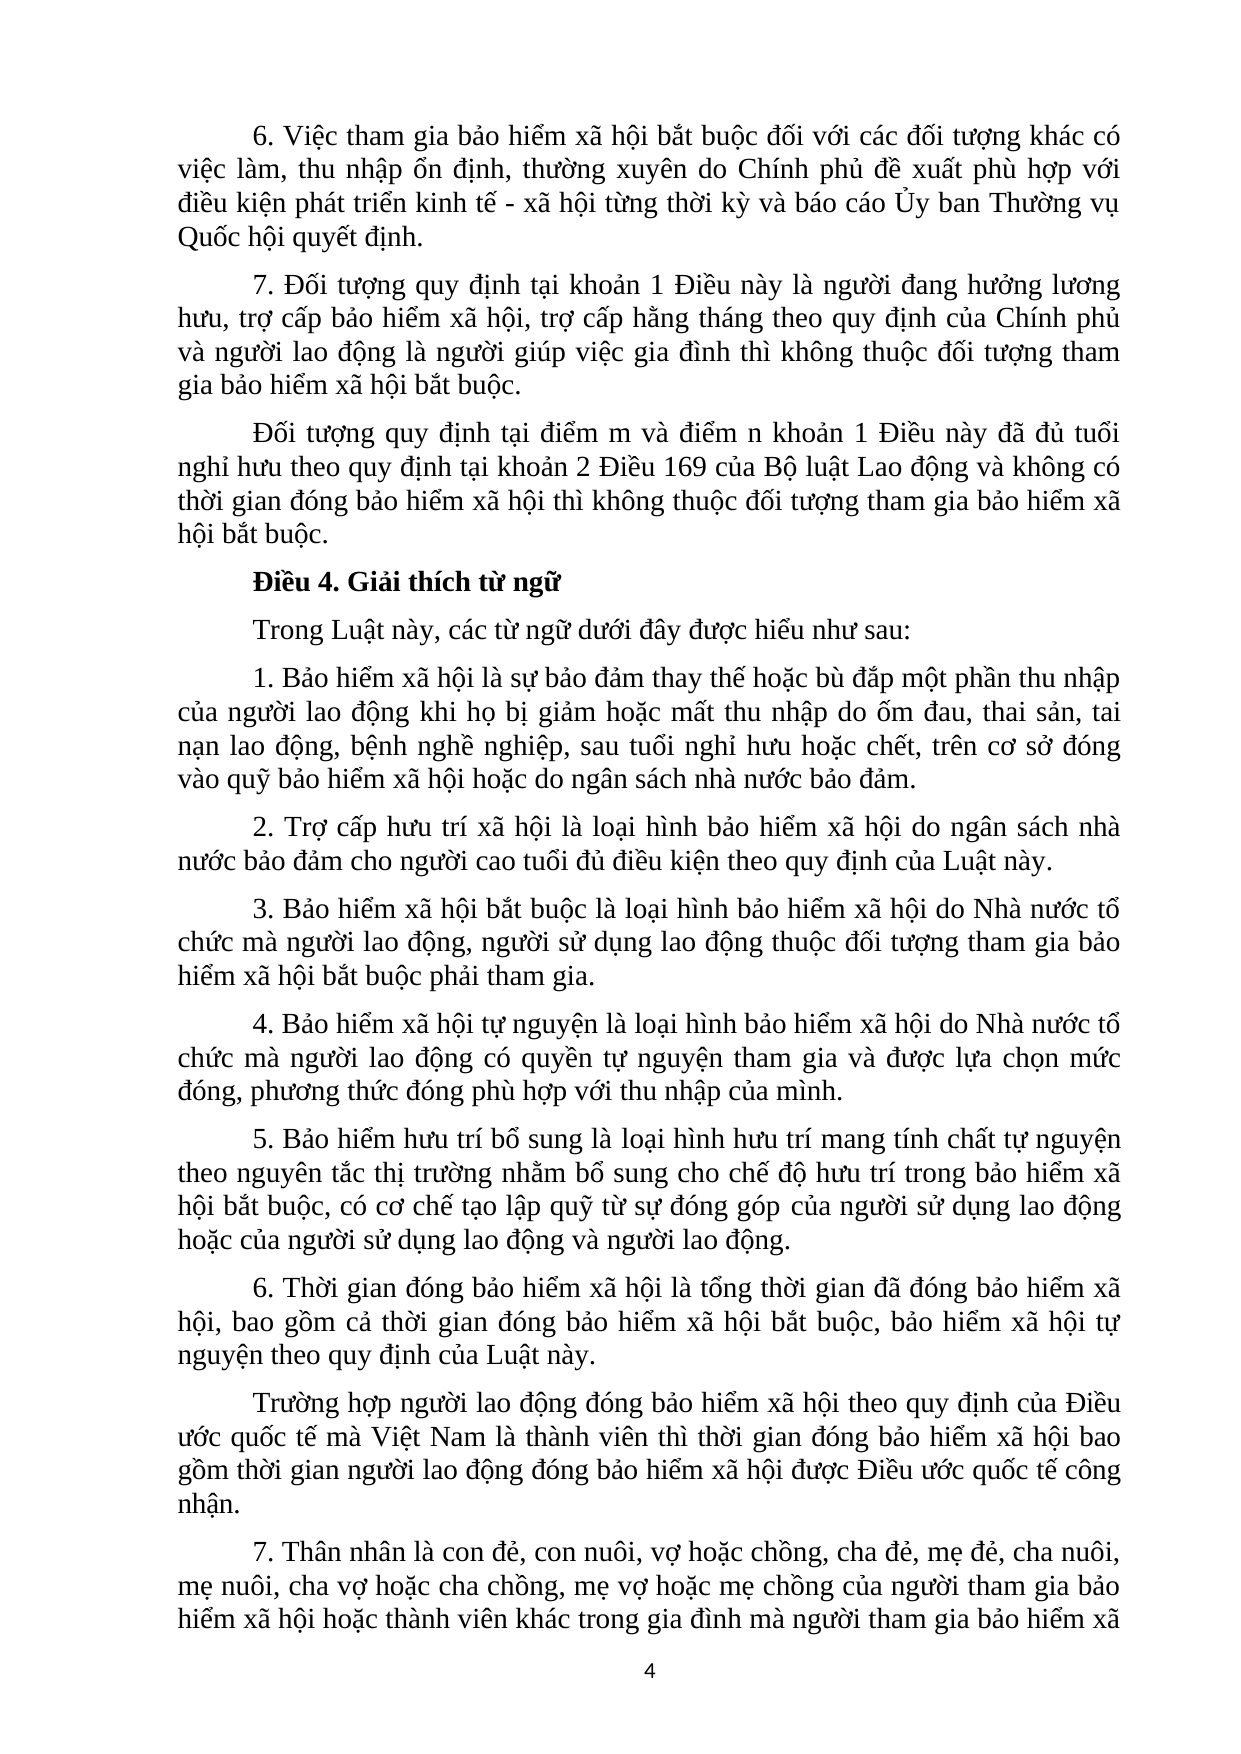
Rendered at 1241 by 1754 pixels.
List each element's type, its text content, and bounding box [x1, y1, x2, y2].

text 3. Bảo hiểm xã hội bắt buộc là loại hình bảo hiểm xã hội do Nhà nước tổ chức mà người lao động, người sử dụng lao động thuộc đối tượng tham gia bảo hiểm xã hội bắt buộc phải tham gia. [177, 891, 1122, 992]
text 6. Thời gian đóng bảo hiểm xã hội là tổng thời gian đã đóng bảo hiểm xã hội, bao gồm cả thời gian đóng bảo hiểm xã hội bắt buộc, bảo hiểm xã hội tự nguyện theo quy định của Luật này. [177, 1270, 1122, 1371]
text Điều 4. Giải thích từ ngữ [177, 564, 1122, 598]
text 7. Đối tượng quy định tại khoản 1 Điều này là người đang hưởng lương hưu, trợ cấp bảo hiểm xã hội, trợ cấp hằng tháng theo quy định của Chính phủ và người lao động là người giúp việc gia đình thì không thuộc đối tượng tham gia bảo hiểm xã hội bắt buộc. [177, 267, 1122, 401]
text Trường hợp người lao động đóng bảo hiểm xã hội theo quy định của Điều ước quốc tế mà Việt Nam là thành viên thì thời gian đóng bảo hiểm xã hội bao gồm thời gian người lao động đóng bảo hiểm xã hội được Điều ước quốc tế công nhận. [177, 1385, 1122, 1519]
text 6. Việc tham gia bảo hiểm xã hội bắt buộc đối với các đối tượng khác có việc làm, thu nhập ổn định, thường xuyên do Chính phủ đề xuất phù hợp với điều kiện phát triển kinh tế - xã hội từng thời kỳ và báo cáo Ủy ban Thường vụ Quốc hội quyết định. [177, 118, 1122, 252]
text 4. Bảo hiểm xã hội tự nguyện là loại hình bảo hiểm xã hội do Nhà nước tổ chức mà người lao động có quyền tự nguyện tham gia và được lựa chọn mức đóng, phương thức đóng phù hợp với thu nhập của mình. [177, 1006, 1122, 1107]
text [177, 1534, 1122, 1635]
text Đối tượng quy định tại điểm m và điểm n khoản 1 Điều này đã đủ tuổi nghỉ hưu theo quy định tại khoản 2 Điều 169 của Bộ luật Lao động và không có thời gian đóng bảo hiểm xã hội thì không thuộc đối tượng tham gia bảo hiểm xã hội bắt buộc. [177, 416, 1122, 550]
text 5. Bảo hiểm hưu trí bổ sung là loại hình hưu trí mang tính chất tự nguyện theo nguyên tắc thị trường nhằm bổ sung cho chế độ hưu trí trong bảo hiểm xã hội bắt buộc, có cơ chế tạo lập quỹ từ sự đóng góp của người sử dụng lao động hoặc của người sử dụng lao động và người lao động. [177, 1121, 1122, 1256]
text 2. Trợ cấp hưu trí xã hội là loại hình bảo hiểm xã hội do ngân sách nhà nước bảo đảm cho người cao tuổi đủ điều kiện theo quy định của Luật này. [177, 809, 1122, 876]
text Trong Luật này, các từ ngữ dưới đây được hiểu như sau: [177, 612, 1122, 646]
text 1. Bảo hiểm xã hội là sự bảo đảm thay thế hoặc bù đắp một phần thu nhập của người lao động khi họ bị giảm hoặc mất thu nhập do ốm đau, thai sản, tai nạn lao động, bệnh nghề nghiệp, sau tuổi nghỉ hưu hoặc chết, trên cơ sở đóng vào quỹ bảo hiểm xã hội hoặc do ngân sách nhà nước bảo đảm. [177, 661, 1122, 795]
